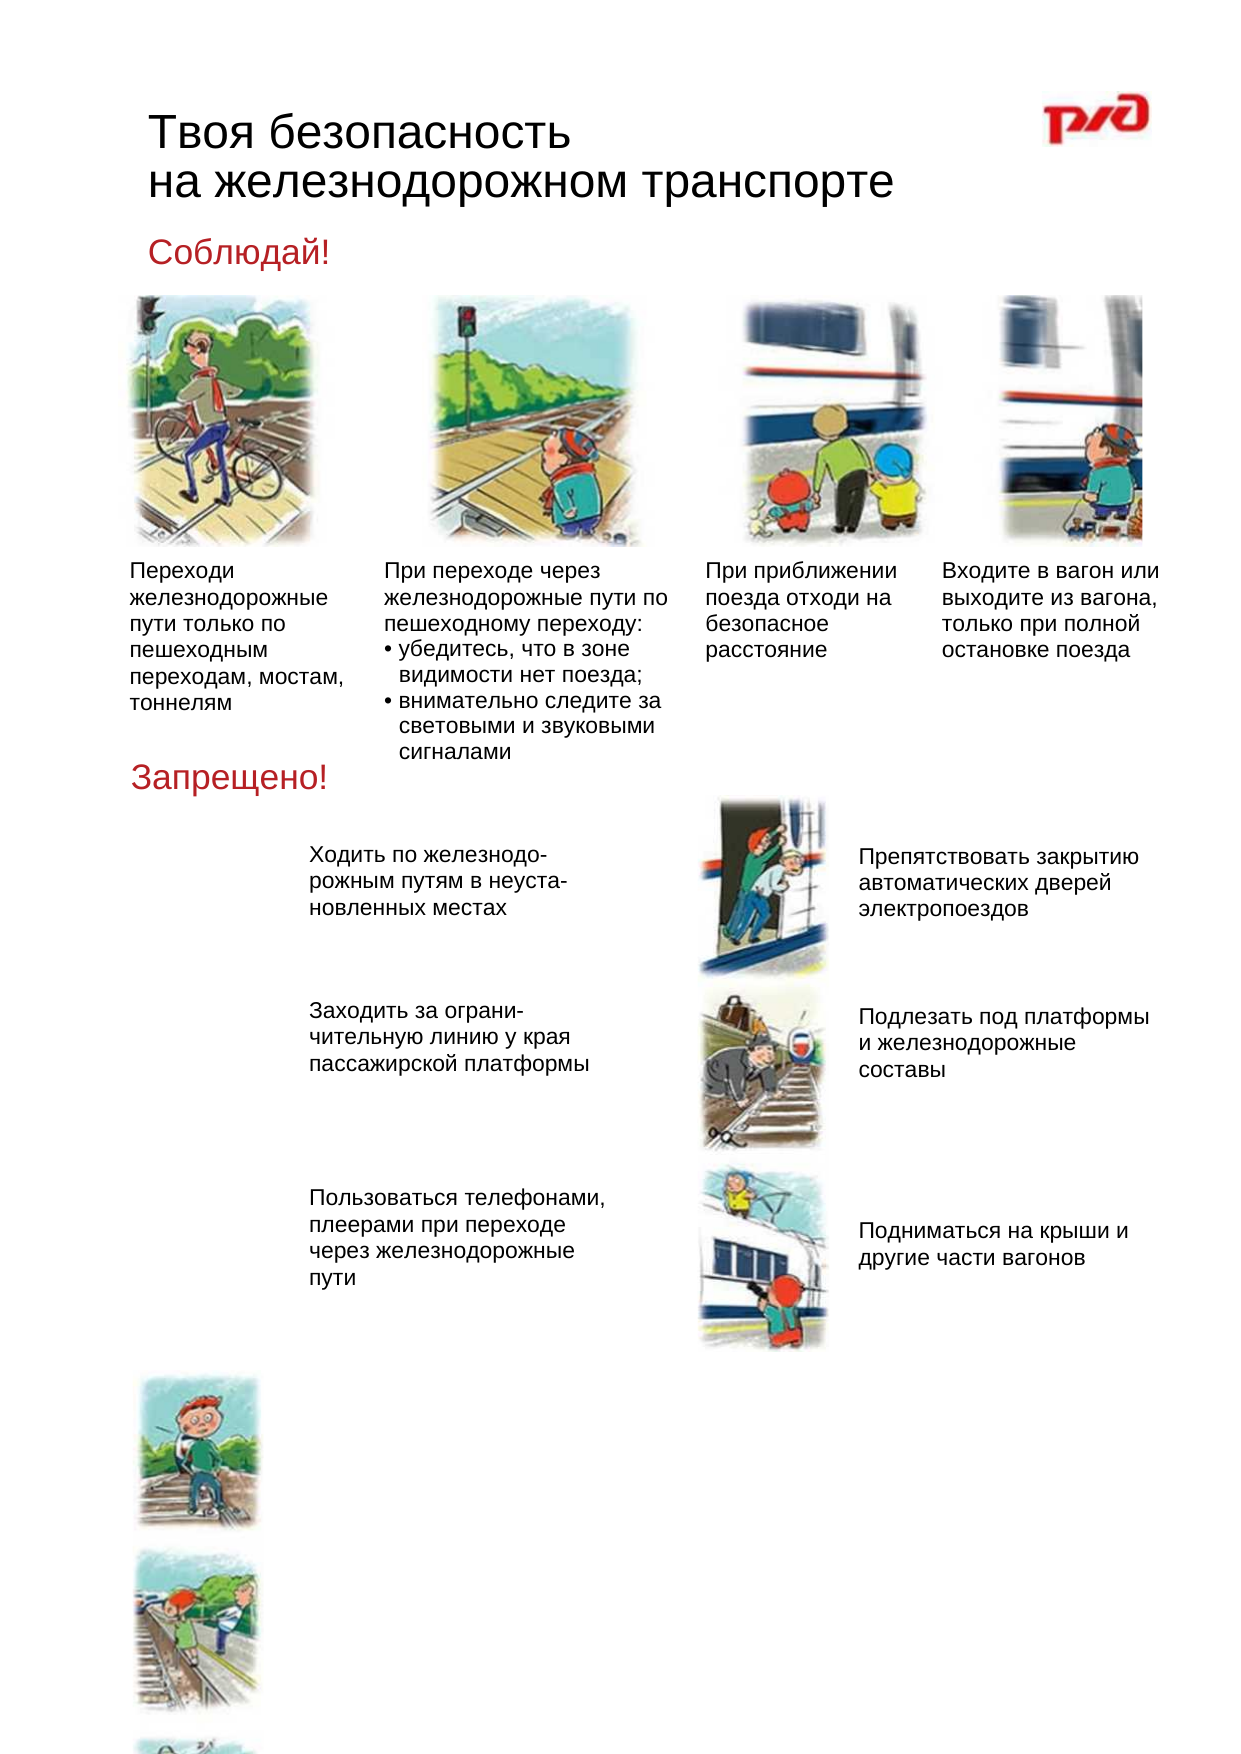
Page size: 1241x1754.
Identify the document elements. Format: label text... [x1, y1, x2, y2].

text Пользоваться телефонами, плеерами при переходе через железнодорожные пути [309, 1184, 621, 1290]
text Соблюдай! [148, 232, 1181, 272]
picture [697, 795, 830, 1352]
text Заходить за ограничительную линию у края пассажирской платформы [309, 997, 621, 1076]
text на железнодорожном транспорте [148, 159, 1181, 207]
table_header При приближении поезда отходи на безопасное расстояние [694, 558, 930, 1352]
picture [132, 1370, 264, 1754]
picture [1041, 91, 1152, 147]
text Подниматься на крыши и другие части вагонов [858, 1217, 1165, 1270]
text Ходить по железнодорожным путям в неустановленных местах [309, 841, 621, 920]
text Твоя безопасность [148, 103, 1181, 159]
text Препятствовать закрытию автоматических дверей электропоездов [858, 843, 1165, 922]
table_header Входите в вагон или выходите из вагона, только при полной остановке поезда [930, 558, 1181, 1352]
text Подлезать под платформы и железнодорожные составы [858, 1003, 1165, 1082]
table_header При переходе через железнодорожные пути по пешеходному переходу: • убедитесь, что в зоне видимости нет поезда; • внимательно следите за световыми и звуковыми сигналами [369, 558, 694, 1352]
picture [118, 295, 1143, 547]
table_header Переходи железнодорожные пути только по пешеходным переходам, мостам, тоннелям Запрещено! [118, 558, 369, 1352]
